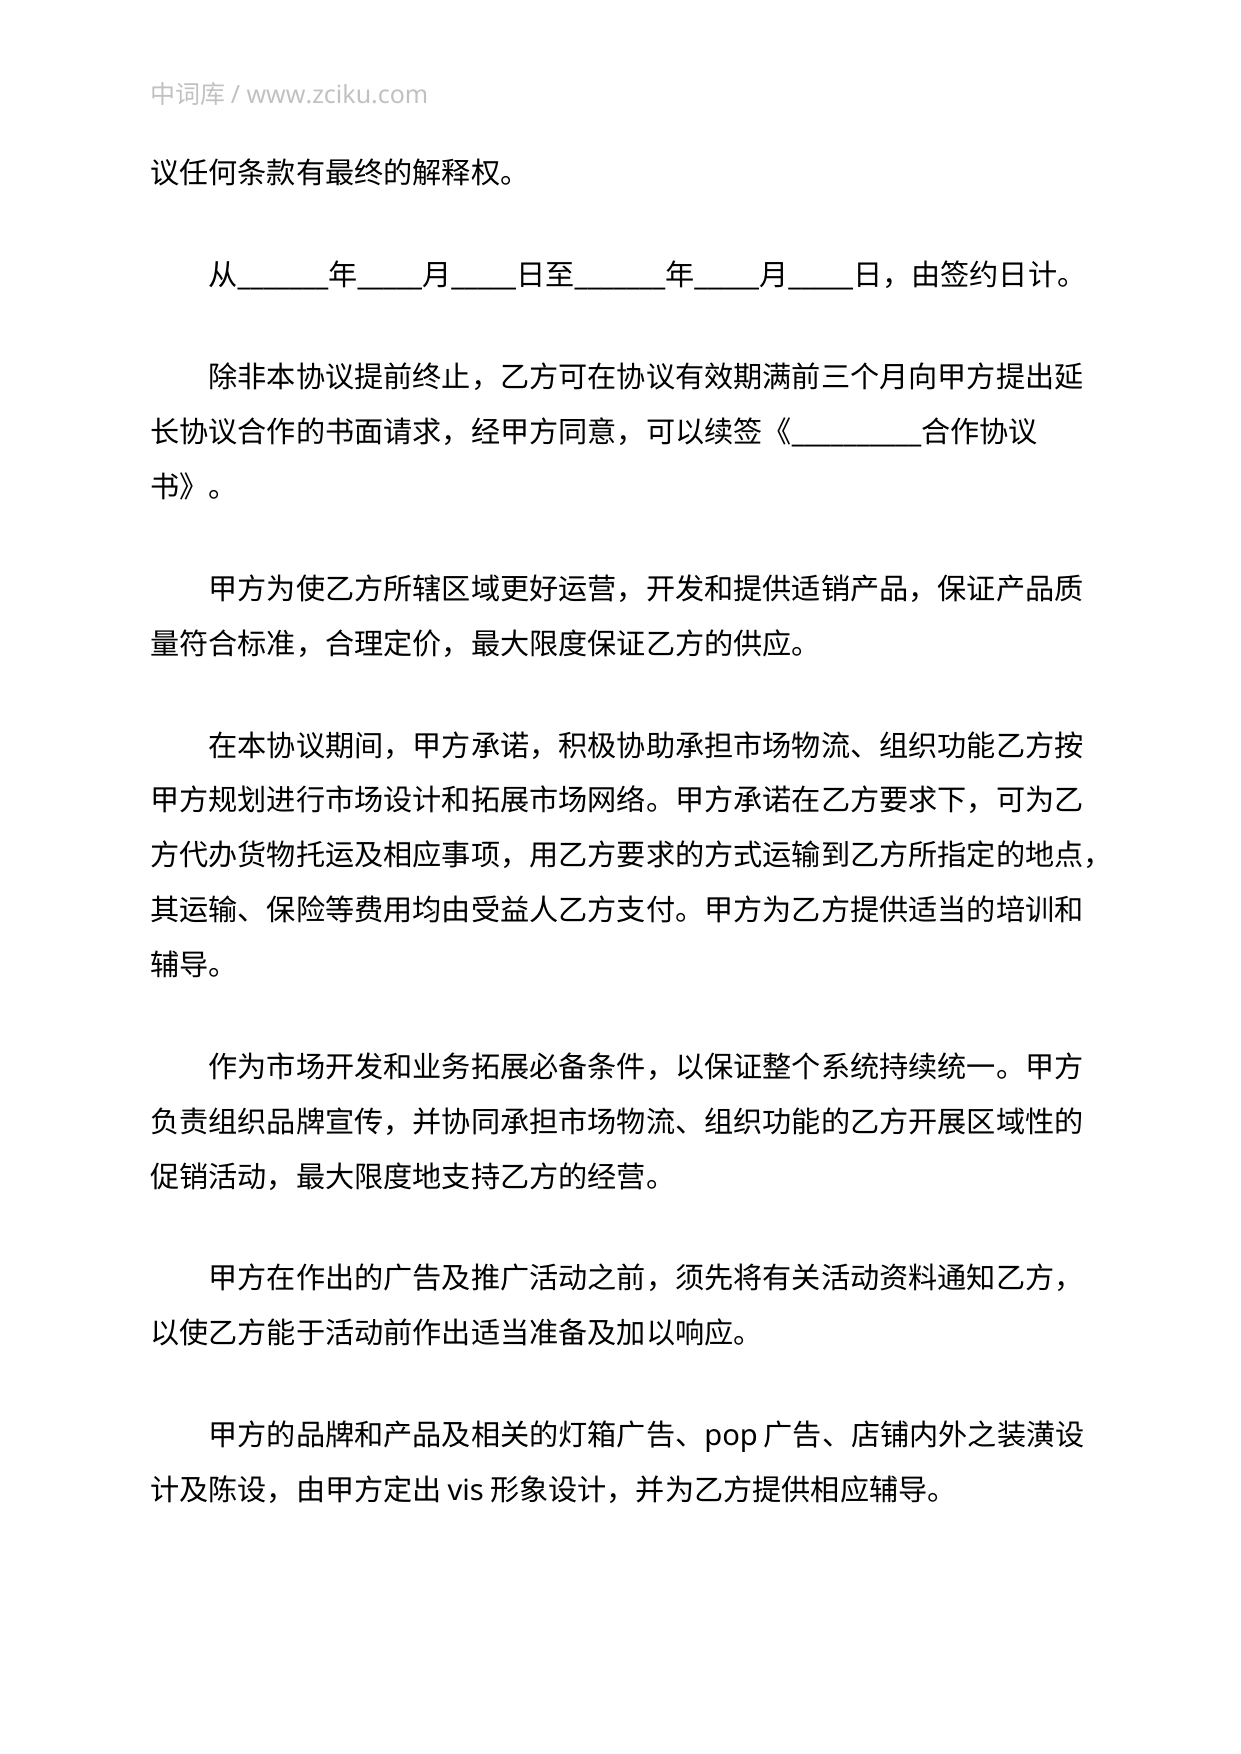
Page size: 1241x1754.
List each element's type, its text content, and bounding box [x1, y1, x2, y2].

text 甲方的品牌和产品及相关的灯箱广告、pop广告、店铺内外之装潢设计及陈设，由甲方定出vis形象设计，并为乙方提供相应辅导。 [150, 1412, 1090, 1509]
text 在本协议期间，甲方承诺，积极协助承担市场物流、组织功能乙方按甲方规划进行市场设计和拓展市场网络。甲方承诺在乙方要求下，可为乙方代办货物托运及相应事项，用乙方要求的方式运输到乙方所指定的地点，其运输、保险等费用均由受益人乙方支付。甲方为乙方提供适当的培训和辅导。 [150, 722, 1090, 984]
text 作为市场开发和业务拓展必备条件，以保证整个系统持续统一。甲方负责组织品牌宣传，并协同承担市场物流、组织功能的乙方开展区域性的促销活动，最大限度地支持乙方的经营。 [150, 1043, 1090, 1196]
text 甲方在作出的广告及推广活动之前，须先将有关活动资料通知乙方，以使乙方能于活动前作出适当准备及加以响应。 [150, 1255, 1090, 1352]
text 从_______年_____月_____日至_______年_____月_____日，由签约日计。 [150, 252, 1090, 294]
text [150, 150, 1090, 192]
text 除非本协议提前终止，乙方可在协议有效期满前三个月向甲方提出延长协议合作的书面请求，经甲方同意，可以续签《__________合作协议书》。 [150, 354, 1090, 506]
text 甲方为使乙方所辖区域更好运营，开发和提供适销产品，保证产品质量符合标准，合理定价，最大限度保证乙方的供应。 [150, 565, 1090, 663]
